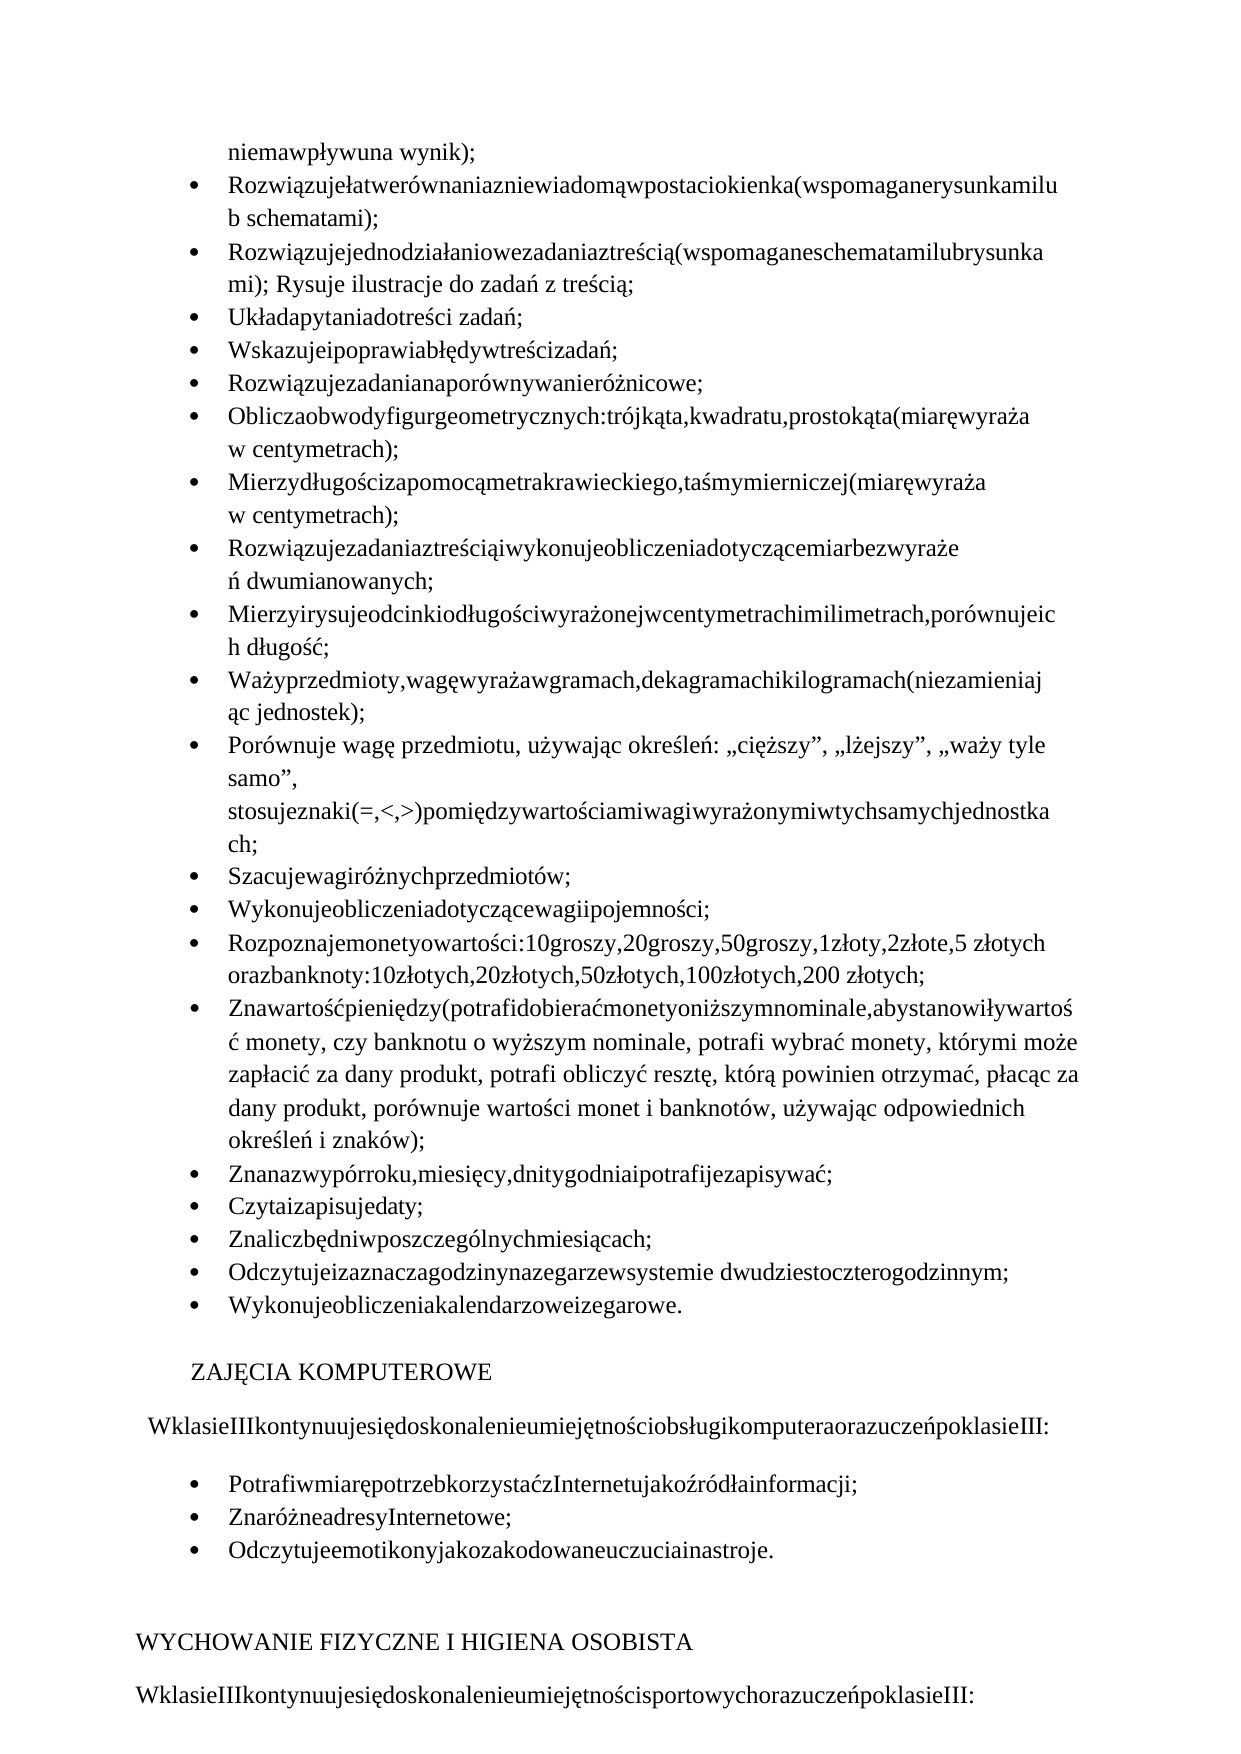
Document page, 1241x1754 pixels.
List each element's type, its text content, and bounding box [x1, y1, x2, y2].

list PotrafiwmiarępotrzebkorzystaćzInternetujakoźródłainformacji; [190, 1469, 1105, 1498]
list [190, 137, 1071, 166]
list Szacujewagiróżnychprzedmiotów; [190, 862, 1105, 890]
list Odczytujeizaznaczagodzinynazegarzewsystemie dwudziestoczterogodzinnym; [190, 1257, 1105, 1286]
text WklasieIIIkontynuujesiędoskonalenieumiejętnościsportowychorazuczeńpoklasieIII: [135, 1681, 1042, 1709]
list Ważyprzedmioty,wagęwyrażawgramach,dekagramachikilogramach(niezamieniając jednostek); [190, 665, 1050, 726]
text WklasieIIIkontynuujesiędoskonalenieumiejętnościobsługikomputeraorazuczeńpoklasieIII: [147, 1411, 1105, 1440]
list Obliczaobwodyfigurgeometrycznych:trójkąta,kwadratu,prostokąta(miaręwyrażaw centymetrach); [190, 401, 1037, 462]
list Rozwiązujezadaniaztreściąiwykonujeobliczeniadotyczącemiarbezwyrażeń dwumianowanych; [190, 533, 961, 595]
text orazbanknoty:10złotych,20złotych,50złotych,100złotych,200 złotych; [228, 961, 1105, 989]
text WYCHOWANIE FIZYCZNE I HIGIENA OSOBISTA [135, 1627, 765, 1655]
list Czytaizapisujedaty; [190, 1191, 1105, 1220]
list Mierzydługościzapomocąmetrakrawieckiego,taśmymierniczej(miaręwyrażaw centymetrach); [190, 467, 994, 528]
list Rozwiązujełatwerównaniazniewiadomąwpostaciokienka(wspomaganerysunkamilub schematami); [190, 171, 1060, 232]
list Znawartośćpieniędzy(potrafidobieraćmonetyoniższymnominale,abystanowiływartość monety, czy banknotu o wyższym nominale, potrafi wybrać monety, którymi może zapłacić za dany produkt, potrafi obliczyć resztę, którą powinien otrzymać, płacąc za dany produkt, porównuje wartości monet i banknotów, używając odpowiednich określeń i znaków); [191, 993, 1080, 1154]
list Znanazwypórroku,miesięcy,dnitygodniaipotrafijezapisywać; [190, 1159, 1105, 1187]
list ZAJĘCIA KOMPUTEROWE [190, 1357, 668, 1386]
list ZnaróżneadresyInternetowe; [190, 1502, 1105, 1531]
list Odczytujeemotikonyjakozakodowaneuczuciainastroje. [190, 1535, 1105, 1564]
list Wskazujeipoprawiabłędywtreścizadań; [190, 335, 1105, 364]
list Układapytaniadotreści zadań; [190, 302, 1105, 331]
list Rozpoznajemonetyowartości:10groszy,20groszy,50groszy,1złoty,2złote,5 złotych [190, 928, 1105, 956]
list Wykonujeobliczeniakalendarzoweizegarowe. [190, 1291, 1105, 1319]
list Mierzyirysujeodcinkiodługościwyrażonejwcentymetrachimilimetrach,porównujeich długość; [190, 599, 1064, 661]
list Rozwiązujejednodziałaniowezadaniaztreścią(wspomaganeschematamilubrysunkami); Rysuje ilustracje do zadań z treścią; [190, 237, 1063, 298]
list Znaliczbędniwposzczególnychmiesiącach; [190, 1224, 1105, 1253]
list Rozwiązujezadanianaporównywanieróżnicowe; [190, 368, 1105, 396]
list Wykonujeobliczeniadotyczącewagiipojemności; [190, 894, 1105, 923]
list Porównuje wagę przedmiotu, używając określeń: „cięższy”, „lżejszy”, „waży tyle samo”, stosujeznaki(=,<,>)pomiędzywartościamiwagiwyrażonymiwtychsamychjednostkach; [190, 730, 1060, 858]
